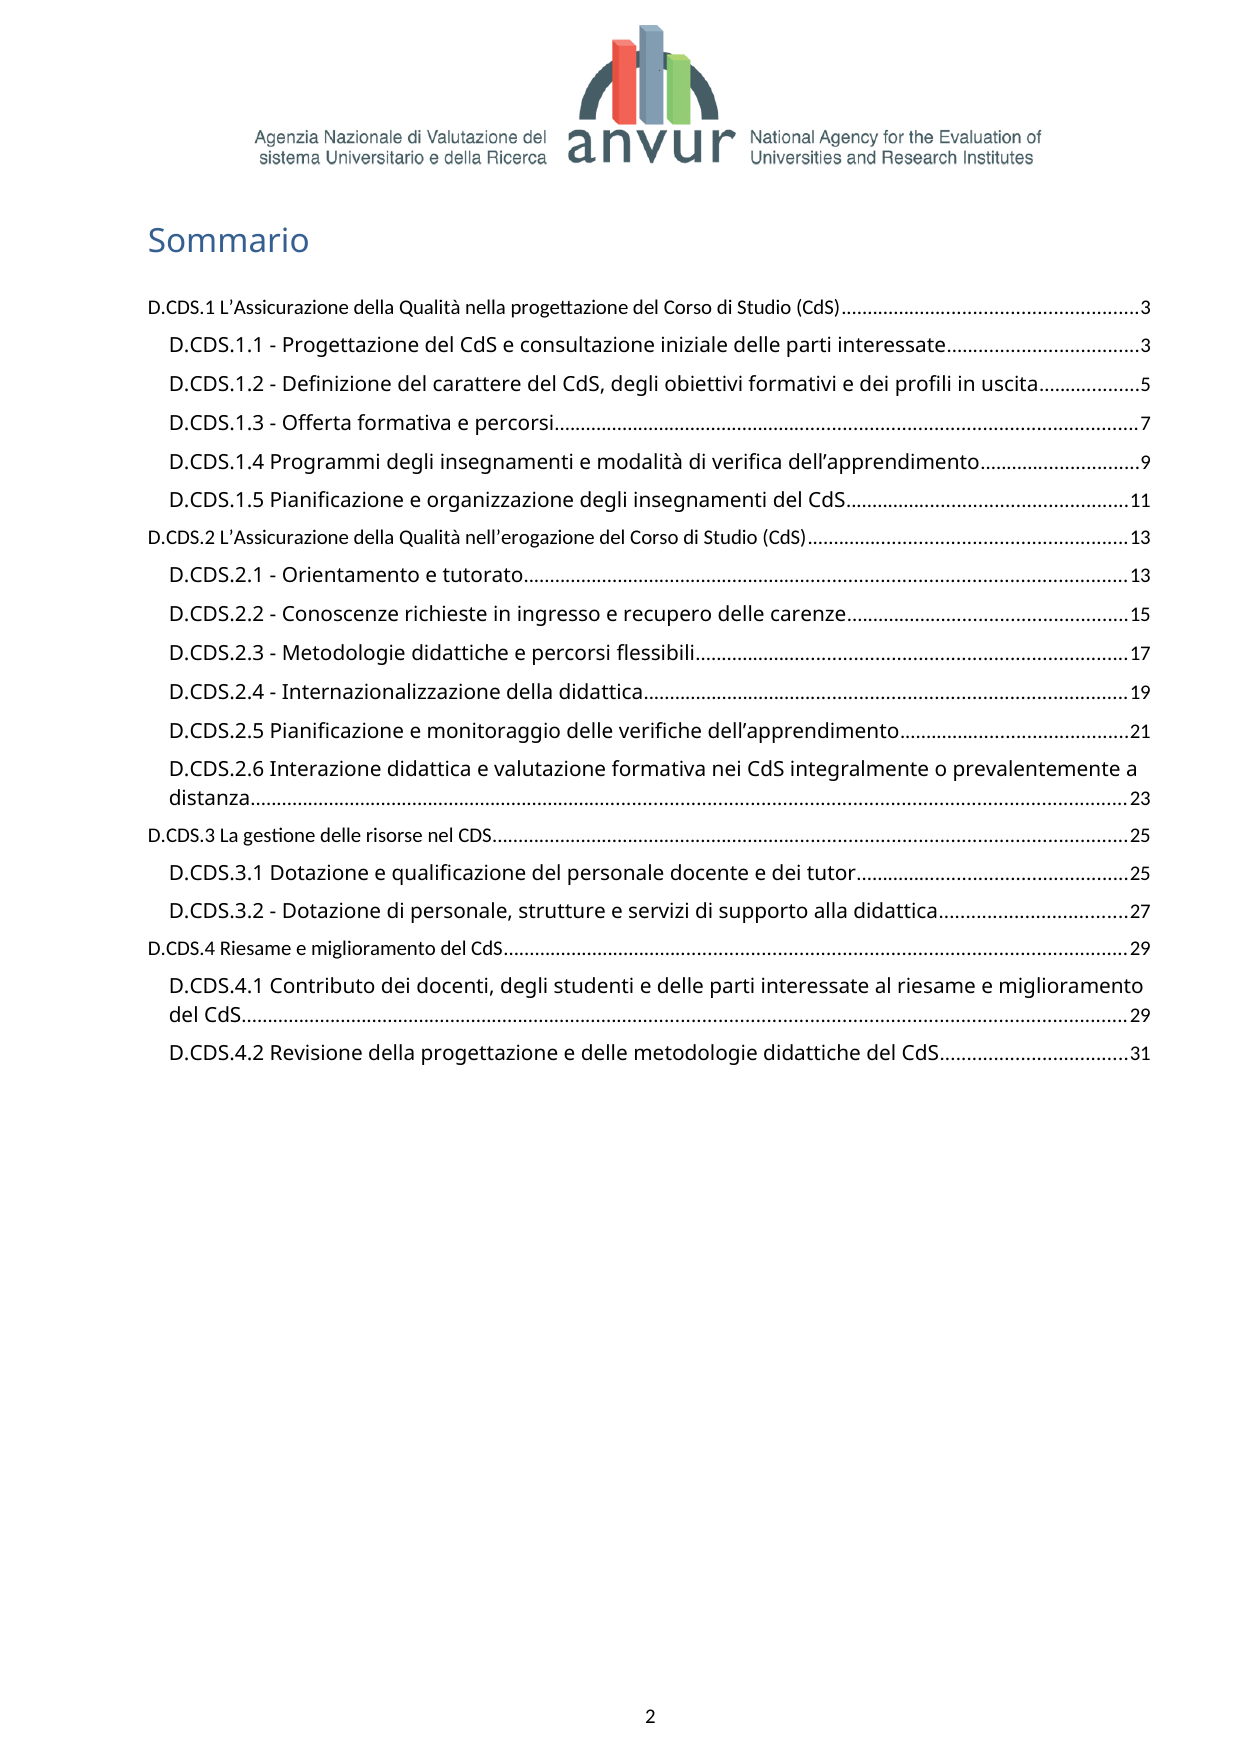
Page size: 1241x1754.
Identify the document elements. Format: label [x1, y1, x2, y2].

picture [254, 25, 1046, 192]
